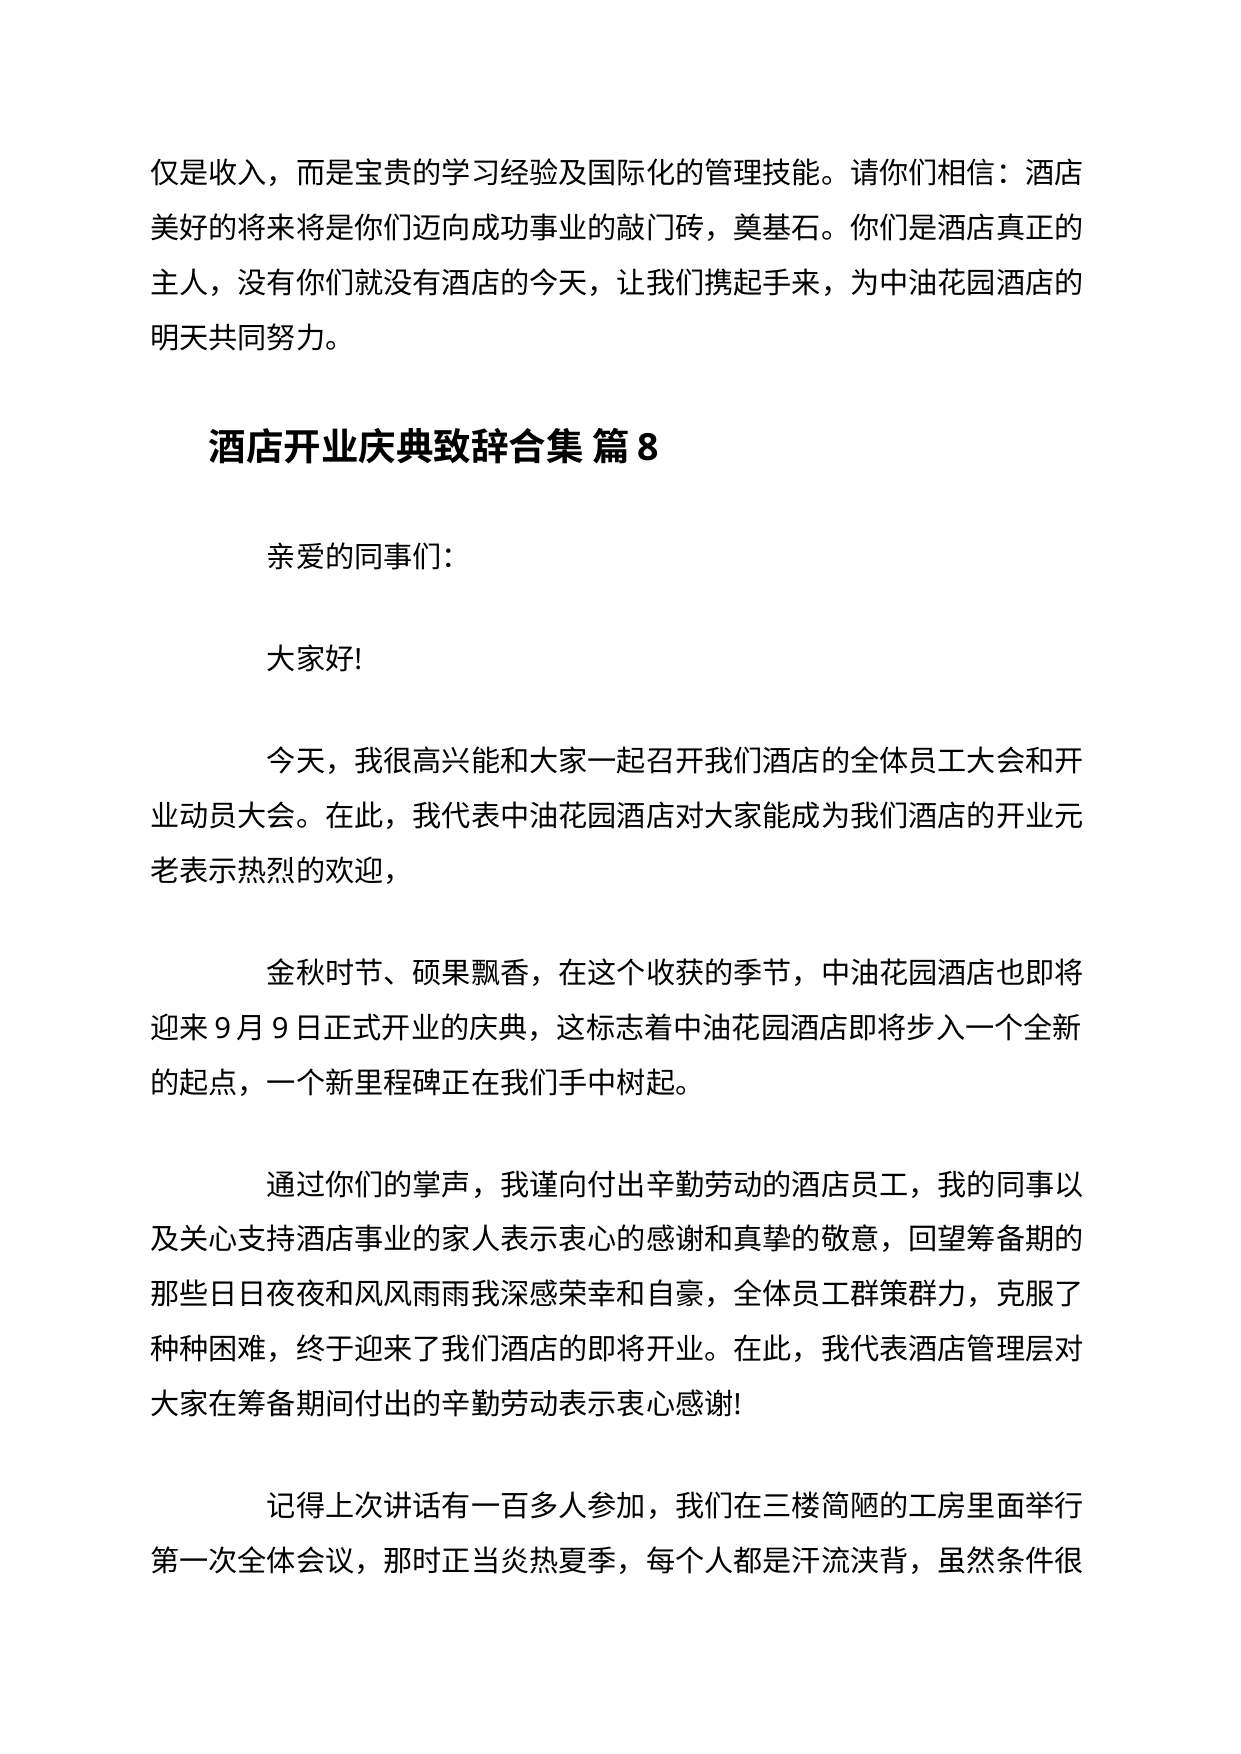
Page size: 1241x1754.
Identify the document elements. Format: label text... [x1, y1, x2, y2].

text 今天，我很高兴能和大家一起召开我们酒店的全体员工大会和开业动员大会。在此，我代表中油花园酒店对大家能成为我们酒店的开业元老表示热烈的欢迎， [150, 738, 1090, 890]
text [150, 150, 1090, 357]
text 金秋时节、硕果飘香，在这个收获的季节，中油花园酒店也即将迎来9月9日正式开业的庆典，这标志着中油花园酒店即将步入一个全新的起点，一个新里程碑正在我们手中树起。 [150, 949, 1090, 1102]
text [150, 1483, 1090, 1580]
text 通过你们的掌声，我谨向付出辛勤劳动的酒店员工，我的同事以及关心支持酒店事业的家人表示衷心的感谢和真挚的敬意，回望筹备期的那些日日夜夜和风风雨雨我深感荣幸和自豪，全体员工群策群力，克服了种种困难，终于迎来了我们酒店的即将开业。在此，我代表酒店管理层对大家在筹备期间付出的辛勤劳动表示衷心感谢! [150, 1161, 1090, 1423]
text 大家好! [150, 636, 1090, 678]
text 亲爱的同事们： [150, 534, 1090, 576]
text 酒店开业庆典致辞合集 篇8 [150, 416, 1090, 471]
